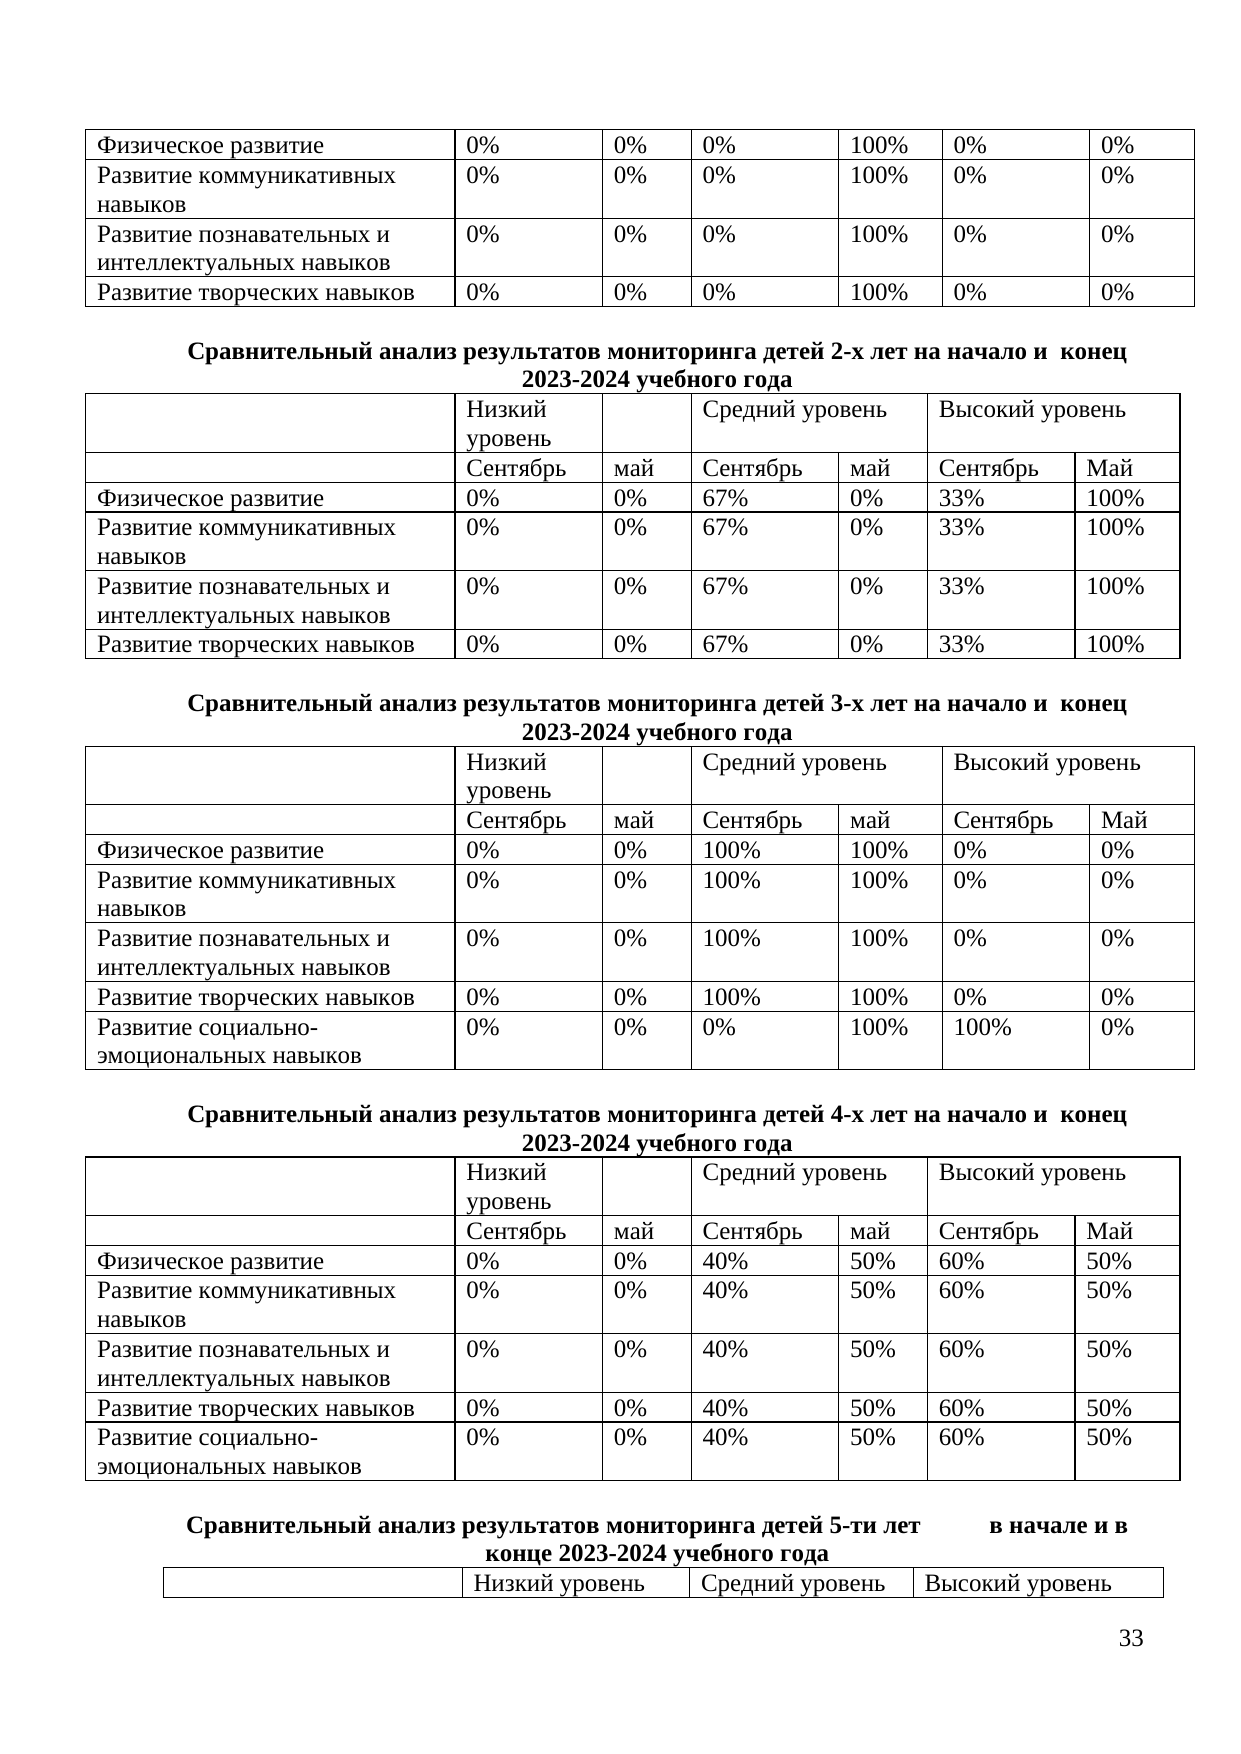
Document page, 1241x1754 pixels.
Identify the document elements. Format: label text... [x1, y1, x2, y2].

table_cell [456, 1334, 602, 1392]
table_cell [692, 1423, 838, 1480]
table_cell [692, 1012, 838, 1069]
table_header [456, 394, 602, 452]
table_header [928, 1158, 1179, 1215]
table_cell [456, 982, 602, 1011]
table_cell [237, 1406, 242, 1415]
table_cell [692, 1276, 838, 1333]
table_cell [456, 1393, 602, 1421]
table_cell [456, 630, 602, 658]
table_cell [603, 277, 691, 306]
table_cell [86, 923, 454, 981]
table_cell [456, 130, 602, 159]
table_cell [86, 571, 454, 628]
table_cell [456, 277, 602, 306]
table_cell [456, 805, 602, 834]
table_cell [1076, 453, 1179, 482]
text Сравнительный анализ результатов мониторинга детей 4-х лет на начало и конец 2023-2024 учебного года [162, 1099, 1152, 1156]
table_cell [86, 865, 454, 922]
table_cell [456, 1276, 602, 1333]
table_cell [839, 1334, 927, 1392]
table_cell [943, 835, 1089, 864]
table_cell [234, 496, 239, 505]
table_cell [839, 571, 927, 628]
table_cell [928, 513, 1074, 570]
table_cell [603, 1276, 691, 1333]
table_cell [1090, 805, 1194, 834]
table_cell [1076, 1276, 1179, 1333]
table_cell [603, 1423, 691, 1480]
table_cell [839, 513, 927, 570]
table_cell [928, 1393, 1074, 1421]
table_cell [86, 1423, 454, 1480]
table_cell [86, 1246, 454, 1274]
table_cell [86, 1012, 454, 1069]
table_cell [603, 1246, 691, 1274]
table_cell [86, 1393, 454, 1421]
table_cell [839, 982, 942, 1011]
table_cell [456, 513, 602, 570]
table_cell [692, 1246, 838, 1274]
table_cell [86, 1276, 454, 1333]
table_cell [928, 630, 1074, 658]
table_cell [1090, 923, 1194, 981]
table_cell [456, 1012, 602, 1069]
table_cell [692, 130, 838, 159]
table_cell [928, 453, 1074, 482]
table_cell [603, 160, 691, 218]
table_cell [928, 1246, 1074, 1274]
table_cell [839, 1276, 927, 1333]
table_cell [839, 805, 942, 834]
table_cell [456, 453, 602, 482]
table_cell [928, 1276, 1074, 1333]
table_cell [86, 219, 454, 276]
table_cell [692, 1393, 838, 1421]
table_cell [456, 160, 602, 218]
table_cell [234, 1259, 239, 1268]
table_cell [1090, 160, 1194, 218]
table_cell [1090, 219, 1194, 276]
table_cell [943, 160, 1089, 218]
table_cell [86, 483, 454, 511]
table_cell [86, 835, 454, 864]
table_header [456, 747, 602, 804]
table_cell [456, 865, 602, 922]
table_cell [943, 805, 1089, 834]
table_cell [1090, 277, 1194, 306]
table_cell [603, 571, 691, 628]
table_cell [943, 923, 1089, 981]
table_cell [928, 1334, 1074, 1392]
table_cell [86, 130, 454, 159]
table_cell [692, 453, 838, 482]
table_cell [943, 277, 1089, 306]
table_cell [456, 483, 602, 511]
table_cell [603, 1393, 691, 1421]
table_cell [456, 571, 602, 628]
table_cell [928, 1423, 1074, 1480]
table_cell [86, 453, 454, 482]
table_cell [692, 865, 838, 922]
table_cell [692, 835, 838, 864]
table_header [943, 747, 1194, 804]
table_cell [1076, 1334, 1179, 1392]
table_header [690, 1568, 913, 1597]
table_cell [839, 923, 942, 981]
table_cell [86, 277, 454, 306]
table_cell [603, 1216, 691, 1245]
text Сравнительный анализ результатов мониторинга детей 2-х лет на начало и конец 2023-2024 учебного года [162, 336, 1152, 393]
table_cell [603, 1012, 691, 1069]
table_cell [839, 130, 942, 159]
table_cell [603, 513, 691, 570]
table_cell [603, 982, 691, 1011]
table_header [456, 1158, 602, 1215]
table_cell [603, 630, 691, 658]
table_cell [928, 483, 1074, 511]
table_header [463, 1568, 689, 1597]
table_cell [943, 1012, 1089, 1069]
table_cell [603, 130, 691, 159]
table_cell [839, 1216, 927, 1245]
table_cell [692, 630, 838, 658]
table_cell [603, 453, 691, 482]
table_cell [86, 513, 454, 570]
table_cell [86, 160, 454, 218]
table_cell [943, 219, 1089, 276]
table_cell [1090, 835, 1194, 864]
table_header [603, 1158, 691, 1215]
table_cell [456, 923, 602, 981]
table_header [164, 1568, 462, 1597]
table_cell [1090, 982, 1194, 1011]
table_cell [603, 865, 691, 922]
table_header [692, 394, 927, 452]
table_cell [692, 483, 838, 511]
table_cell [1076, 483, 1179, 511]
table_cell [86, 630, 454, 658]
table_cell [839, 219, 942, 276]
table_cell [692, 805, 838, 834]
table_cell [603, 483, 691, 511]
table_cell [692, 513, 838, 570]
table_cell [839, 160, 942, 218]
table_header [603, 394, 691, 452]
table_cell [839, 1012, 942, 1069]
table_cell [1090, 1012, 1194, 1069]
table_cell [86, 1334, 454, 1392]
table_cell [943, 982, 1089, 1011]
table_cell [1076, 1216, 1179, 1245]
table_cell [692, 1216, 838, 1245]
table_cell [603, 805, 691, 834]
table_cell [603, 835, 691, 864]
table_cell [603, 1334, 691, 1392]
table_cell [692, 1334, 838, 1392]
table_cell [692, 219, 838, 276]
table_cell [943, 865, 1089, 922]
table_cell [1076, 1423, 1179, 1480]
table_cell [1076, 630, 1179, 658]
text Сравнительный анализ результатов мониторинга детей 3-х лет на начало и конец 2023-2024 учебного года [162, 688, 1152, 746]
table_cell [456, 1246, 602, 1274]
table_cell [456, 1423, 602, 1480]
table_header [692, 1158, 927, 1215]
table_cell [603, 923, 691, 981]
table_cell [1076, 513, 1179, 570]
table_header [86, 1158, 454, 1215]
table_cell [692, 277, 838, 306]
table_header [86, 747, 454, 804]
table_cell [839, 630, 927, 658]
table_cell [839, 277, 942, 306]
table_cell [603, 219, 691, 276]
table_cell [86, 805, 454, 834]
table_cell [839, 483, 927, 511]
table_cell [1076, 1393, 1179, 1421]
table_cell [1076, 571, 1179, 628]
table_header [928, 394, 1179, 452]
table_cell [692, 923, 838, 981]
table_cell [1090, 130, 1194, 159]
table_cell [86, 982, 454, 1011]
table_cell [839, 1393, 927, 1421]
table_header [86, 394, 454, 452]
text Сравнительный анализ результатов мониторинга детей 5-ти лет в начале и в конце 2023-2024 учебного года [162, 1510, 1152, 1567]
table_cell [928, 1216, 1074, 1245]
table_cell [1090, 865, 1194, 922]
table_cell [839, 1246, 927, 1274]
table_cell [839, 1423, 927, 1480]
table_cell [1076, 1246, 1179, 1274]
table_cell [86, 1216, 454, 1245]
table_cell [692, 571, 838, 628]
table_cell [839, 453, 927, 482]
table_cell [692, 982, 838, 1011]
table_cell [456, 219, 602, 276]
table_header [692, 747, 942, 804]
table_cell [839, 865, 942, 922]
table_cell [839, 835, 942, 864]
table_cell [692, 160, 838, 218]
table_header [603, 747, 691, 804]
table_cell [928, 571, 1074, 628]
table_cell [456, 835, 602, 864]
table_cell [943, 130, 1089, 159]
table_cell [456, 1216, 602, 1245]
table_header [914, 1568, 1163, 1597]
